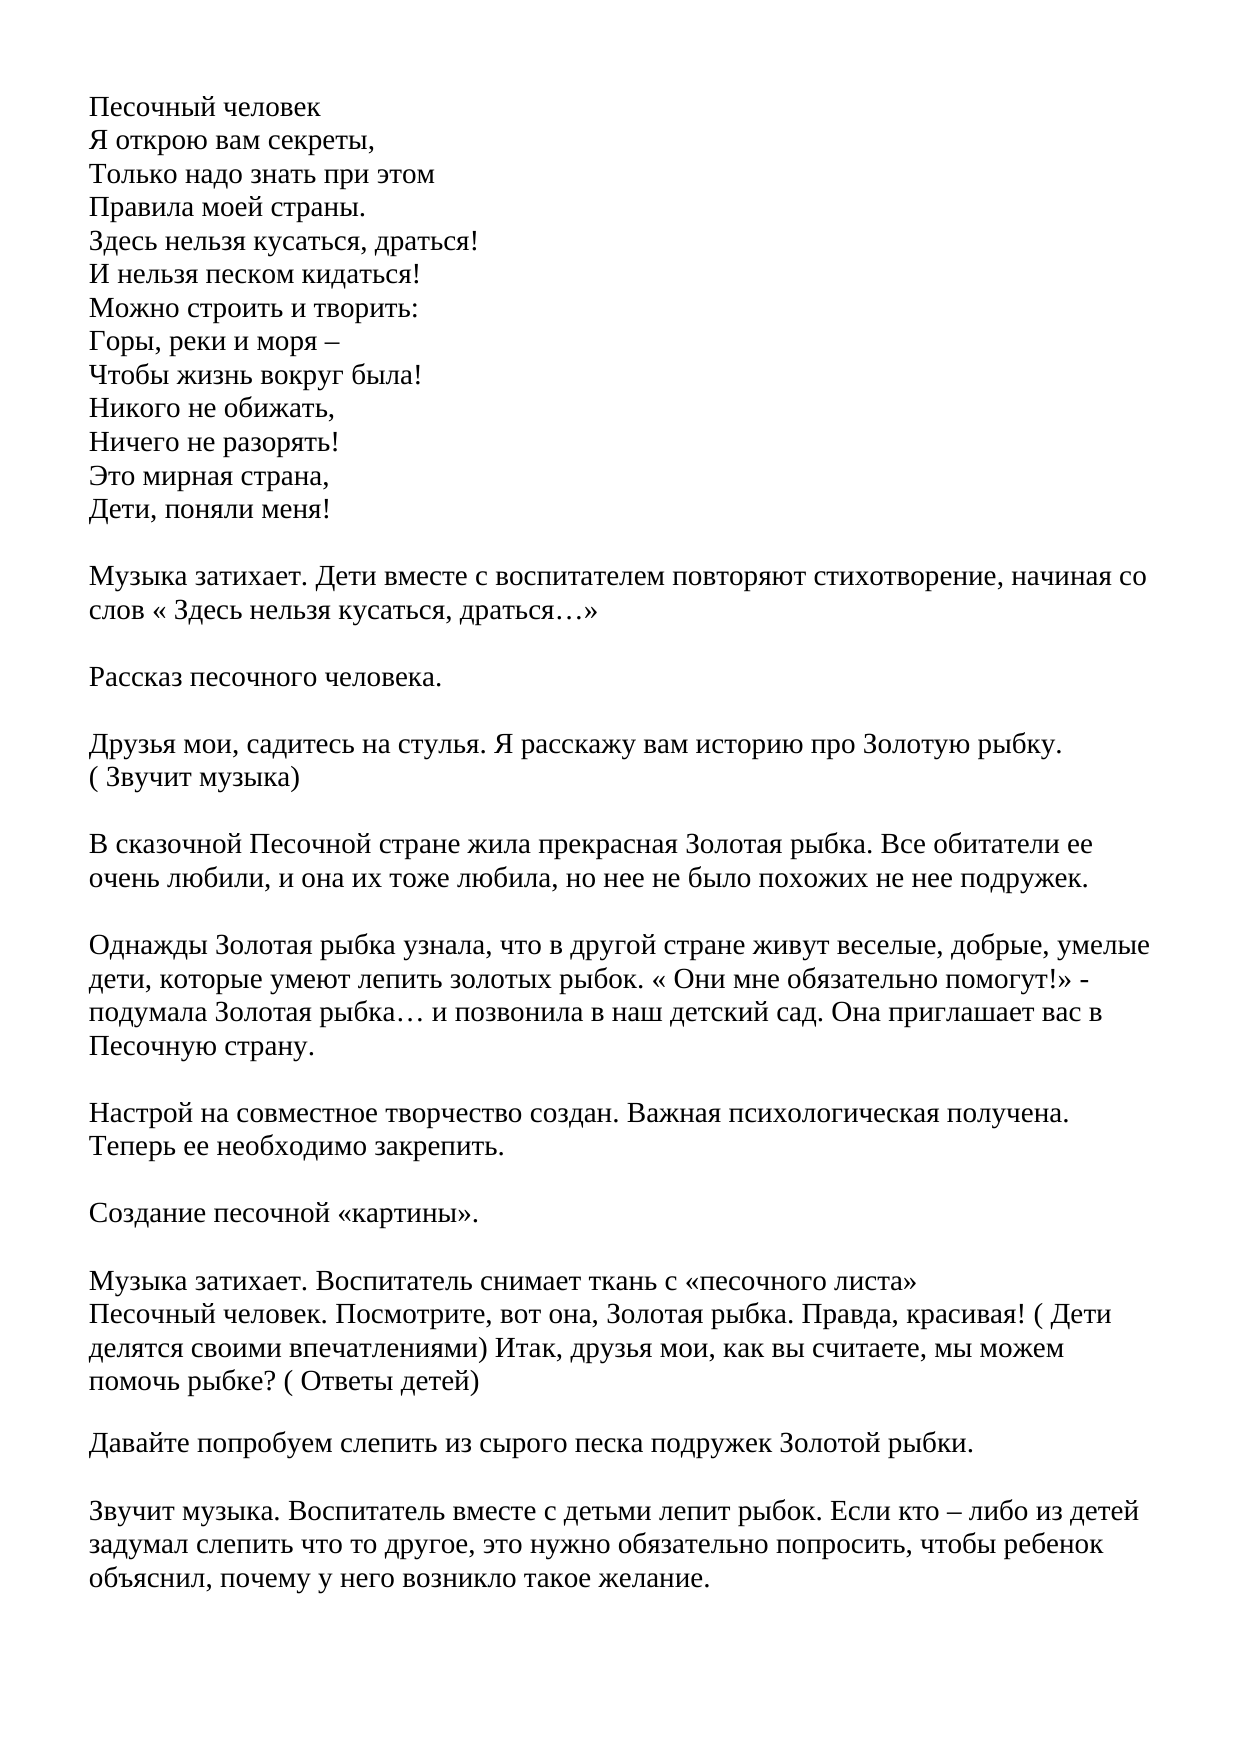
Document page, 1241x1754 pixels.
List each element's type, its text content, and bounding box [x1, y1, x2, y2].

text Друзья мои, садитесь на стулья. Я расскажу вам историю про Золотую рыбку. ( Звучит музыка) [89, 726, 1152, 793]
text Можно строить и творить: [89, 290, 1152, 323]
text Только надо знать при этом [89, 156, 1152, 189]
text Рассказ песочного человека. [89, 659, 1152, 692]
text Создание песочной «картины». [89, 1196, 1152, 1229]
text Звучит музыка. Воспитатель вместе с детьми лепит рыбок. Если кто – либо из детей задумал слепить что то другое, это нужно обязательно попросить, чтобы ребенок объяснил, почему у него возникло такое желание. [89, 1493, 1152, 1593]
text Я открою вам секреты, [89, 122, 1152, 156]
text Песочный человек [89, 89, 1152, 122]
text В сказочной Песочной стране жила прекрасная Золотая рыбка. Все обитатели ее очень любили, и она их тоже любила, но нее не было похожих не нее подружек. [89, 827, 1152, 894]
text Горы, реки и моря – [89, 323, 1152, 357]
text Однажды Золотая рыбка узнала, что в другой стране живут веселые, добрые, умелые дети, которые умеют лепить золотых рыбок. « Они мне обязательно помогут!» - подумала Золотая рыбка… и позвонила в наш детский сад. Она приглашает вас в Песочную страну. [89, 927, 1152, 1061]
text И нельзя песком кидаться! [89, 256, 1152, 290]
text Ничего не разорять! [89, 424, 1152, 458]
text Музыка затихает. Воспитатель снимает ткань с «песочного листа» [89, 1263, 1152, 1296]
text Правила моей страны. [89, 189, 1152, 223]
text Чтобы жизнь вокруг была! [89, 357, 1152, 391]
text Это мирная страна, [89, 458, 1152, 491]
text Никого не обижать, [89, 391, 1152, 424]
text Давайте попробуем слепить из сырого песка подружек Золотой рыбки. [89, 1426, 1152, 1459]
text Дети, поняли меня! [89, 491, 1152, 525]
text Настрой на совместное творчество создан. Важная психологическая получена. Теперь ее необходимо закрепить. [89, 1095, 1152, 1162]
text Здесь нельзя кусаться, драться! [89, 223, 1152, 256]
text Музыка затихает. Дети вместе с воспитателем повторяют стихотворение, начиная со слов « Здесь нельзя кусаться, драться…» [89, 558, 1152, 625]
text Песочный человек. Посмотрите, вот она, Золотая рыбка. Правда, красивая! ( Дети делятся своими впечатлениями) Итак, друзья мои, как вы считаете, мы можем помочь рыбке? ( Ответы детей) [89, 1296, 1152, 1397]
